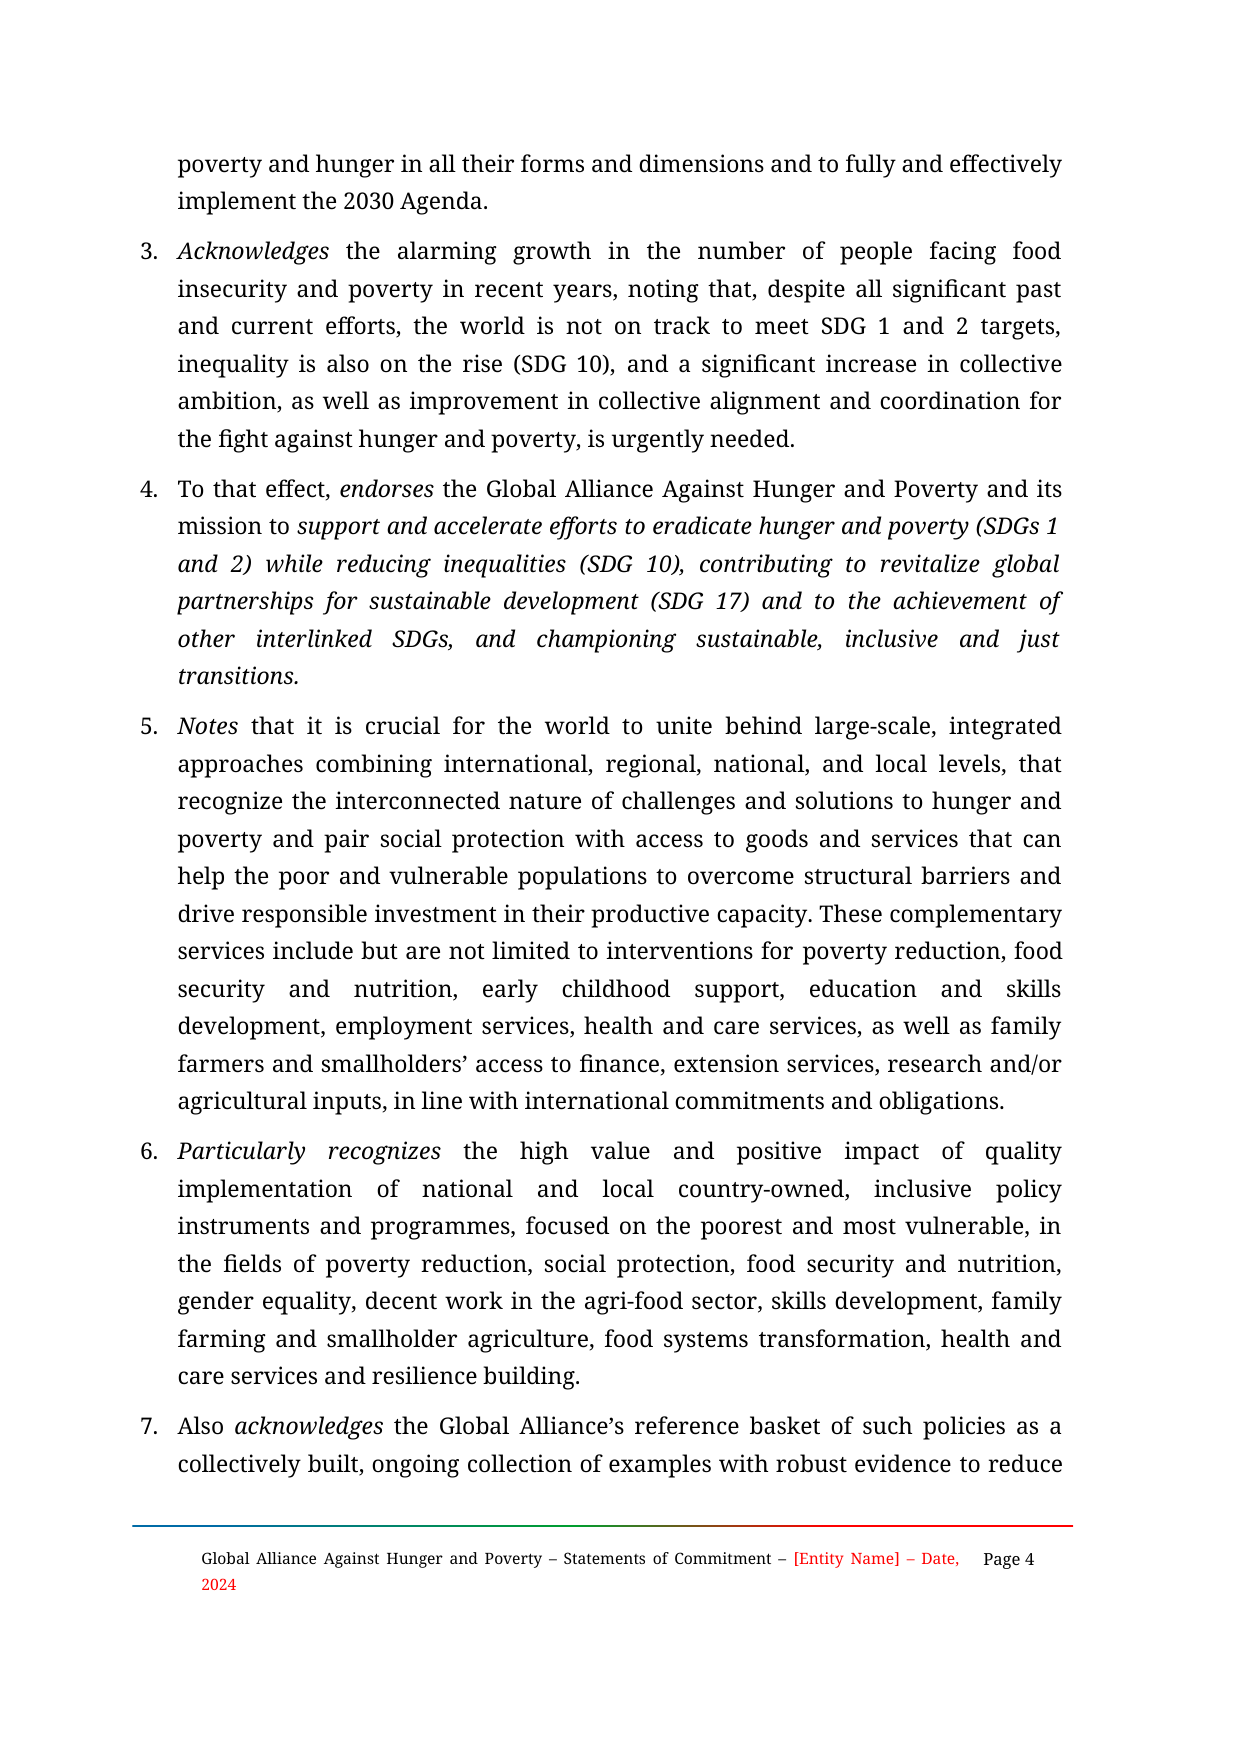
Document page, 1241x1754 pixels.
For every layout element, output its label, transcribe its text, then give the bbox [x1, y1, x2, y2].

list Notes that it is crucial for the world to unite behind large-scale, integrated approaches combining international, regional, national, and local levels, that recognize the interconnected nature of challenges and solutions to hunger and poverty and pair social protection with access to goods and services that can help the poor and vulnerable populations to overcome structural barriers and drive responsible investment in their productive capacity. These complementary services include but are not limited to interventions for poverty reduction, food security and nutrition, early childhood support, education and skills development, employment services, health and care services, as well as family farmers and smallholders’ access to finance, extension services, research and/or agricultural inputs, in line with international commitments and obligations. [140, 710, 1063, 1116]
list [140, 148, 1063, 216]
list Acknowledges the alarming growth in the number of people facing food insecurity and poverty in recent years, noting that, despite all significant past and current efforts, the world is not on track to meet SDG 1 and 2 targets, inequality is also on the rise (SDG 10), and a significant increase in collective ambition, as well as improvement in collective alignment and coordination for the fight against hunger and poverty, is urgently needed. [140, 235, 1063, 454]
list To that effect, endorses the Global Alliance Against Hunger and Poverty and its mission to support and accelerate efforts to eradicate hunger and poverty (SDGs 1 and 2) while reducing inequalities (SDG 10), contributing to revitalize global partnerships for sustainable development (SDG 17) and to the achievement of other interlinked SDGs, and championing sustainable, inclusive and just transitions. [140, 473, 1063, 691]
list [140, 1410, 1063, 1479]
list Particularly recognizes the high value and positive impact of quality implementation of national and local country-owned, inclusive policy instruments and programmes, focused on the poorest and most vulnerable, in the fields of poverty reduction, social protection, food security and nutrition, gender equality, decent work in the agri-food sector, skills development, family farming and smallholder agriculture, food systems transformation, health and care services and resilience building. [140, 1135, 1063, 1391]
